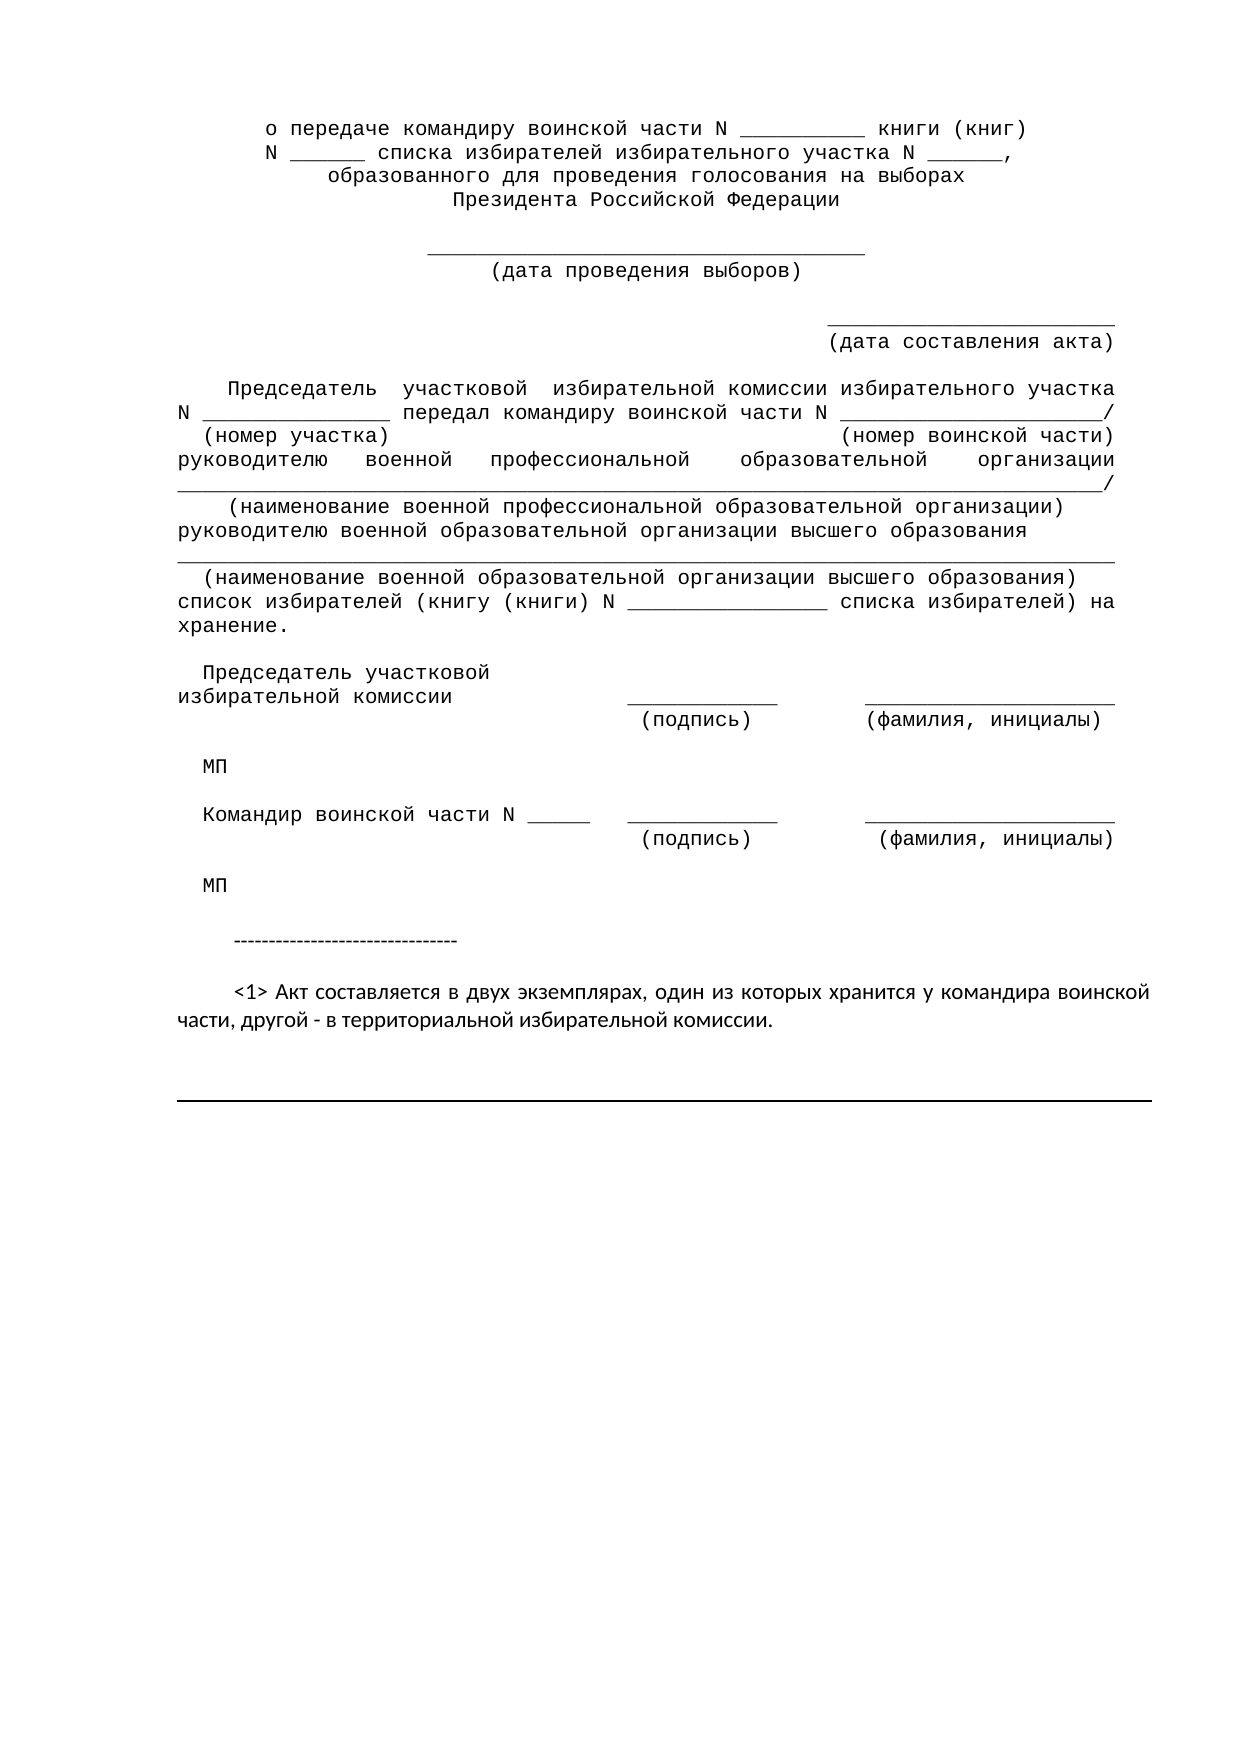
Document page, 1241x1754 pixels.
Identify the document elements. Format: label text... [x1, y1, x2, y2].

text МП [177, 875, 1152, 898]
text ___________________________________ [177, 236, 1152, 260]
text образованного для проведения голосования на выборах [177, 165, 1152, 189]
text Председатель участковой избирательной комиссии избирательного участка [177, 378, 1152, 402]
text (подпись) (фамилия, инициалы) [177, 827, 1152, 851]
text __________________________________________________________________________/ [177, 473, 1152, 496]
text (наименование военной профессиональной образовательной организации) [177, 496, 1152, 520]
text _______________________ [177, 307, 1152, 331]
text ___________________________________________________________________________ [177, 544, 1152, 567]
text МП [177, 757, 1152, 780]
text (дата составления акта) [177, 331, 1152, 354]
text <1> Акт составляется в двух экземплярах, один из которых хранится у командира воинской части, другой - в территориальной избирательной комиссии. [177, 977, 1152, 1033]
text (номер участка) (номер воинской части) [177, 426, 1152, 449]
text -------------------------------- [177, 926, 1152, 954]
text избирательной комиссии ____________ ____________________ [177, 686, 1152, 709]
text руководителю военной профессиональной образовательной организации [177, 449, 1152, 473]
text N ______ списка избирателей избирательного участка N ______, [177, 142, 1152, 165]
text хранение. [177, 615, 1152, 638]
text (подпись) (фамилия, инициалы) [177, 709, 1152, 733]
text N _______________ передал командиру воинской части N _____________________/ [177, 402, 1152, 426]
text Президента Российской Федерации [177, 189, 1152, 213]
text список избирателей (книгу (книги) N ________________ списка избирателей) на [177, 591, 1152, 615]
text Командир воинской части N _____ ____________ ____________________ [177, 804, 1152, 827]
text руководителю военной образовательной организации высшего образования [177, 520, 1152, 544]
text (дата проведения выборов) [177, 260, 1152, 284]
text (наименование военной образовательной организации высшего образования) [177, 567, 1152, 591]
text о передаче командиру воинской части N __________ книги (книг) [177, 118, 1152, 142]
text Председатель участковой [177, 662, 1152, 686]
